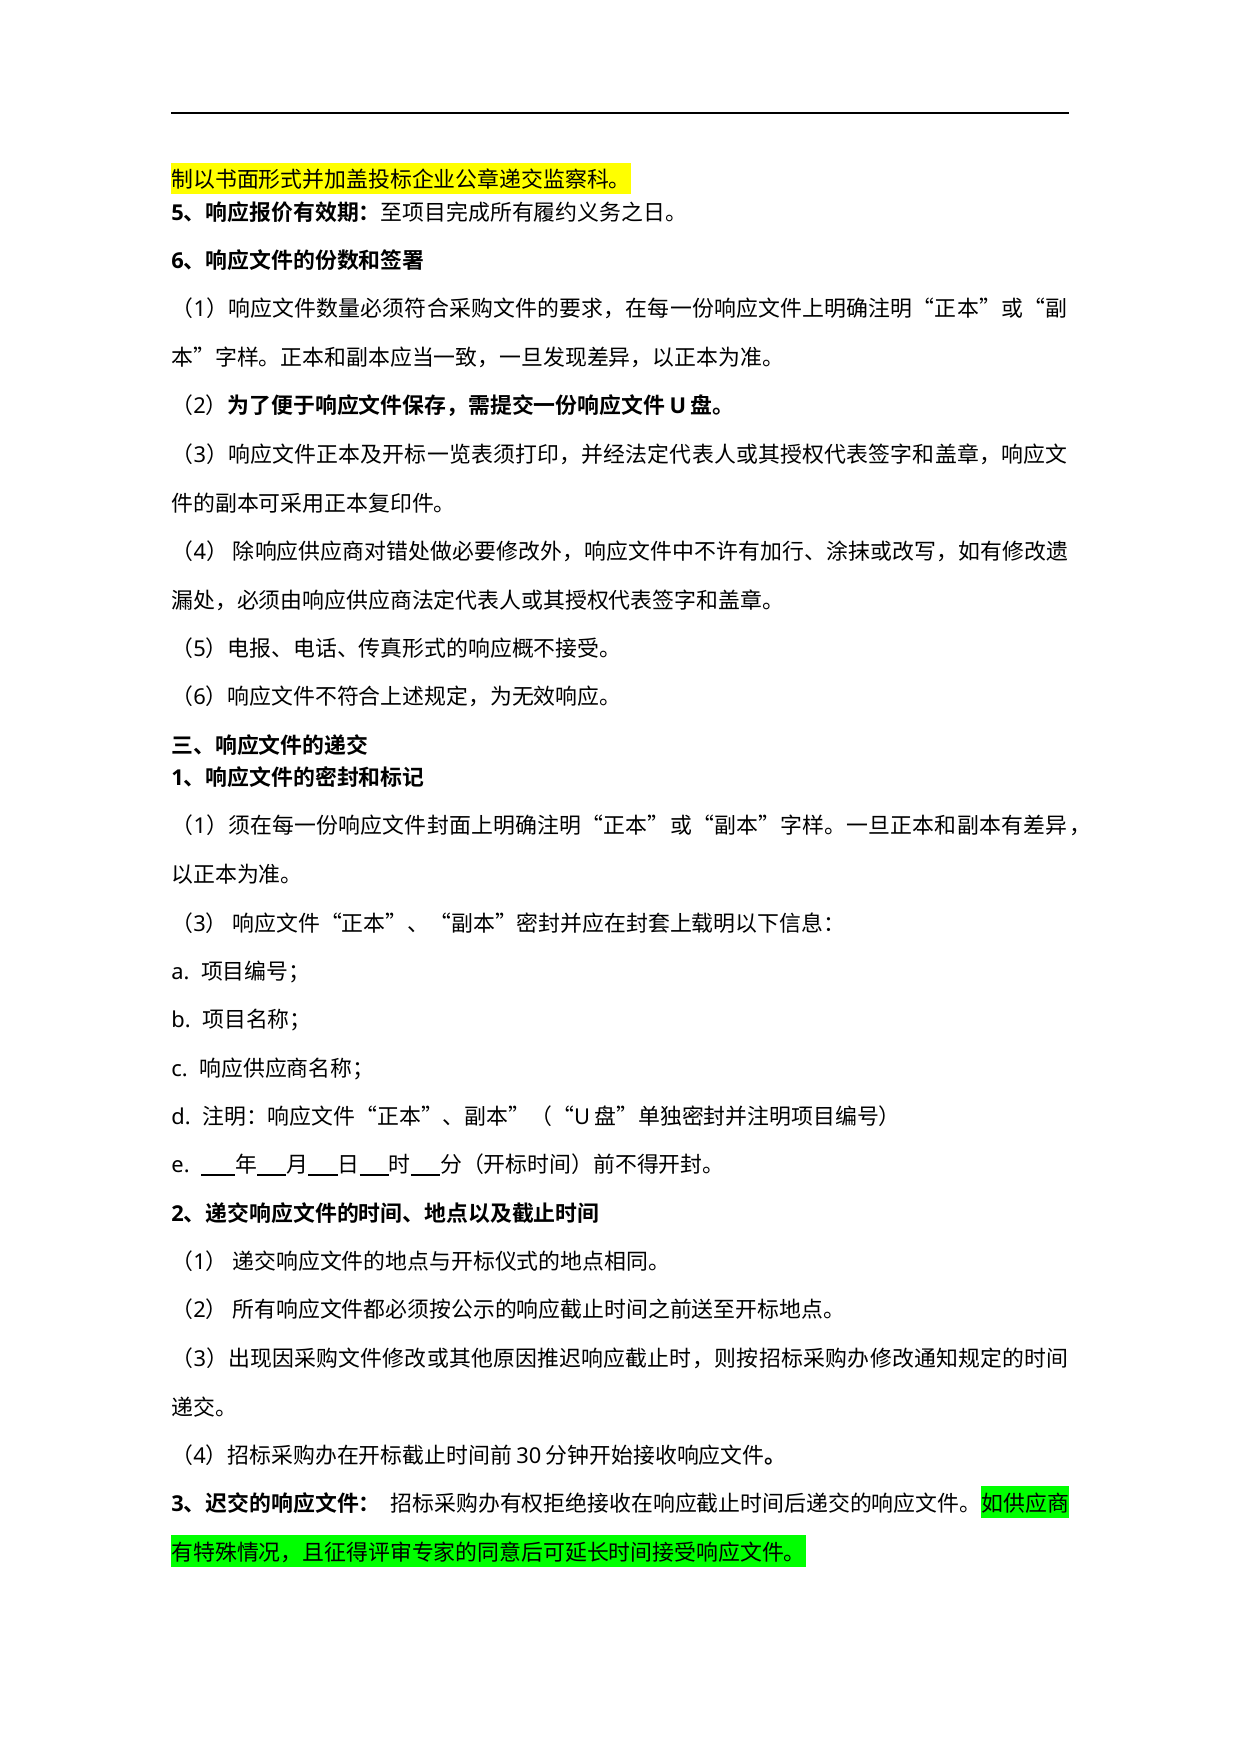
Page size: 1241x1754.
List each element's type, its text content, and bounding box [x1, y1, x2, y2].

text e. 年 月 日 时 分（开标时间）前不得开封。 [171, 1147, 1069, 1179]
text 3、迟交的响应文件： 招标采购办有权拒绝接收在响应截止时间后递交的响应文件。如供应商有特殊情况，且征得评审专家的同意后可延长时间接受响应文件。 [171, 1486, 1069, 1567]
text 6、响应文件的份数和签署 [171, 243, 1069, 275]
text 2、递交响应文件的时间、地点以及截止时间 [171, 1195, 1069, 1228]
text d. 注明：响应文件“正本”、副本”（“U盘”单独密封并注明项目编号） [171, 1099, 1069, 1131]
text 三、响应文件的递交 [171, 727, 1069, 760]
text （6）响应文件不符合上述规定，为无效响应。 [171, 679, 1069, 712]
text （3）响应文件正本及开标一览表须打印，并经法定代表人或其授权代表签字和盖章，响应文件的副本可采用正本复印件。 [171, 437, 1069, 518]
text （3） 响应文件“正本”、“副本”密封并应在封套上载明以下信息： [171, 905, 1069, 938]
text （4）招标采购办在开标截止时间前30分钟开始接收响应文件。 [171, 1437, 1069, 1470]
text （1）须在每一份响应文件封面上明确注明“正本”或“副本”字样。一旦正本和副本有差异，以正本为准。 [171, 808, 1069, 889]
text （1） 递交响应文件的地点与开标仪式的地点相同。 [171, 1244, 1069, 1276]
text （3）出现因采购文件修改或其他原因推迟响应截止时，则按招标采购办修改通知规定的时间递交。 [171, 1340, 1069, 1422]
text b. 项目名称； [171, 1002, 1069, 1034]
text 1、响应文件的密封和标记 [171, 760, 1069, 792]
text a. 项目编号； [171, 954, 1069, 986]
text c. 响应供应商名称； [171, 1050, 1069, 1083]
text （2）为了便于响应文件保存，需提交一份响应文件U盘。 [171, 388, 1069, 421]
text （5）电报、电话、传真形式的响应概不接受。 [171, 631, 1069, 663]
text 5、响应报价有效期：至项目完成所有履约义务之日。 [171, 194, 1069, 227]
text （5）评审小组不直接向落标方解释落标原因，不退还响应文件。如有质疑或投诉意见需实名制以书面形式并加盖投标企业公章递交监察科。 [171, 162, 1069, 194]
text （2） 所有响应文件都必须按公示的响应截止时间之前送至开标地点。 [171, 1292, 1069, 1324]
text （4） 除响应供应商对错处做必要修改外，响应文件中不许有加行、涂抹或改写，如有修改遗漏处，必须由响应供应商法定代表人或其授权代表签字和盖章。 [171, 534, 1069, 615]
text （1）响应文件数量必须符合采购文件的要求，在每一份响应文件上明确注明“正本”或“副本”字样。正本和副本应当一致，一旦发现差异，以正本为准。 [171, 291, 1069, 372]
